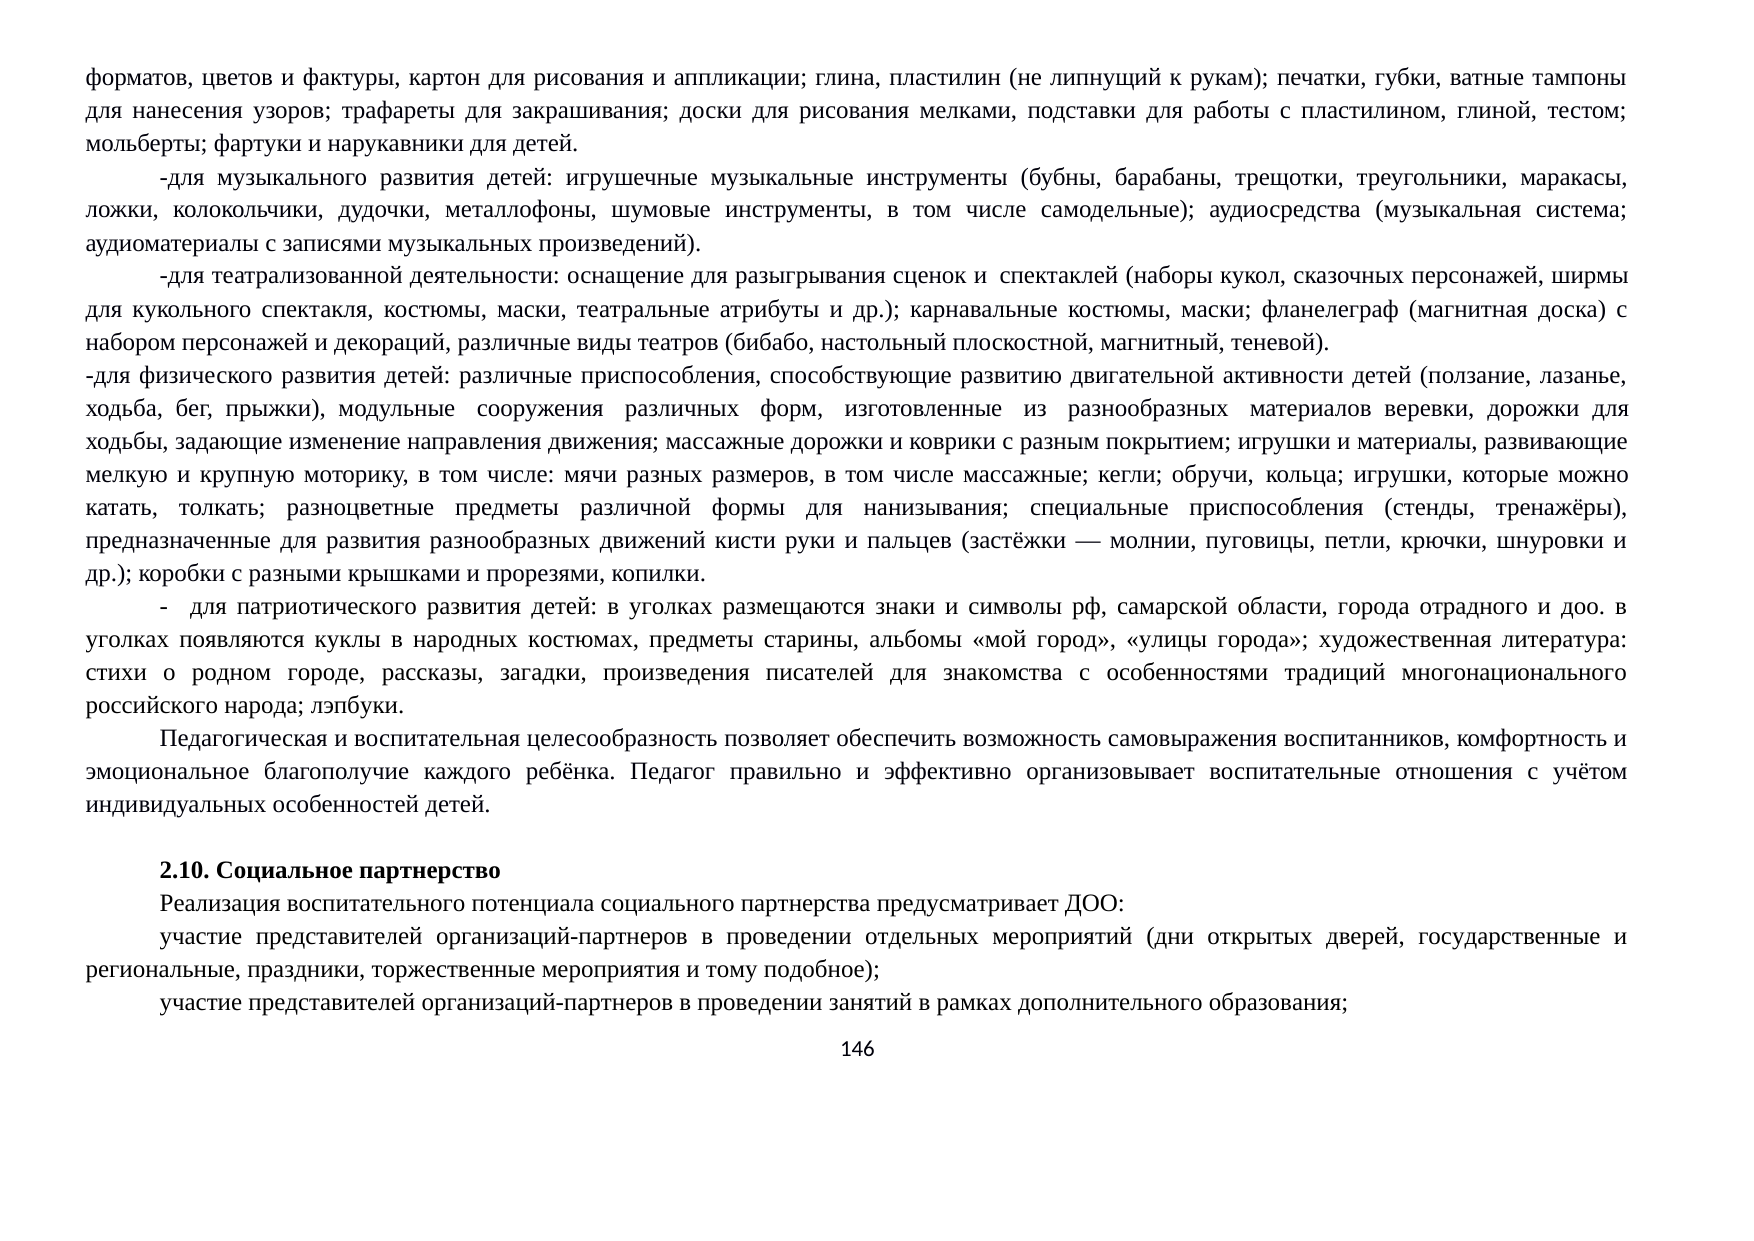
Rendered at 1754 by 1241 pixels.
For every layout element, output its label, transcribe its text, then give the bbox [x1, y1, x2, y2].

text Реализация воспитательного потенциала социального партнерства предусматривает ДОО: [85, 888, 1629, 917]
text -для театрализованной деятельности: оснащение для разыгрывания сценок и спектаклей (наборы кукол, сказочных персонажей, ширмы для кукольного спектакля, костюмы, маски, театральные атрибуты и др.); карнавальные костюмы, маски; фланелеграф (магнитная доска) с набором персонажей и декораций, различные виды театров (бибабо, настольный плоскостной, магнитный, теневой). [85, 261, 1629, 355]
text 2.10. Социальное партнерство [85, 855, 1629, 884]
text участие представителей организаций-партнеров в проведении отдельных мероприятий (дни открытых дверей, государственные и региональные, праздники, торжественные мероприятия и тому подобное); [85, 921, 1629, 983]
text Педагогическая и воспитательная целесообразность позволяет обеспечить возможность самовыражения воспитанников, комфортность и эмоциональное благополучие каждого ребёнка. Педагог правильно и эффективно организовывает воспитательные отношения с учётом индивидуальных особенностей детей. [85, 723, 1629, 818]
text участие представителей организаций-партнеров в проведении занятий в рамках дополнительного образования; [85, 987, 1629, 1016]
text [85, 62, 1629, 157]
text -для музыкального развития детей: игрушечные музыкальные инструменты (бубны, барабаны, трещотки, треугольники, маракасы, ложки, колокольчики, дудочки, металлофоны, шумовые инструменты, в том числе самодельные); аудиосредства (музыкальная система; аудиоматериалы с записями музыкальных произведений). [85, 162, 1629, 256]
text -для физического развития детей: различные приспособления, способствующие развитию двигательной активности детей (ползание, лазанье, ходьба, бег, прыжки), модульные сооружения различных форм, изготовленные из разнообразных материалов веревки, дорожки для ходьбы, задающие изменение направления движения; массажные дорожки и коврики с разным покрытием; игрушки и материалы, развивающие мелкую и крупную моторику, в том числе: мячи разных размеров, в том числе массажные; кегли; обручи, кольца; игрушки, которые можно катать, толкать; разноцветные предметы различной формы для нанизывания; специальные приспособления (стенды, тренажёры), предназначенные для развития разнообразных движений кисти руки и пальцев (застёжки — молнии, пуговицы, петли, крючки, шнуровки и др.); коробки с разными крышками и прорезями, копилки. [85, 360, 1629, 587]
list для патриотического развития детей: в уголках размещаются знаки и символы рф, самарской области, города отрадного и доо. в уголках появляются куклы в народных костюмах, предметы старины, альбомы «мой город», «улицы города»; художественная литература: стихи о родном городе, рассказы, загадки, произведения писателей для знакомства с особенностями традиций многонационального российского народа; лэпбуки. [85, 591, 1629, 719]
